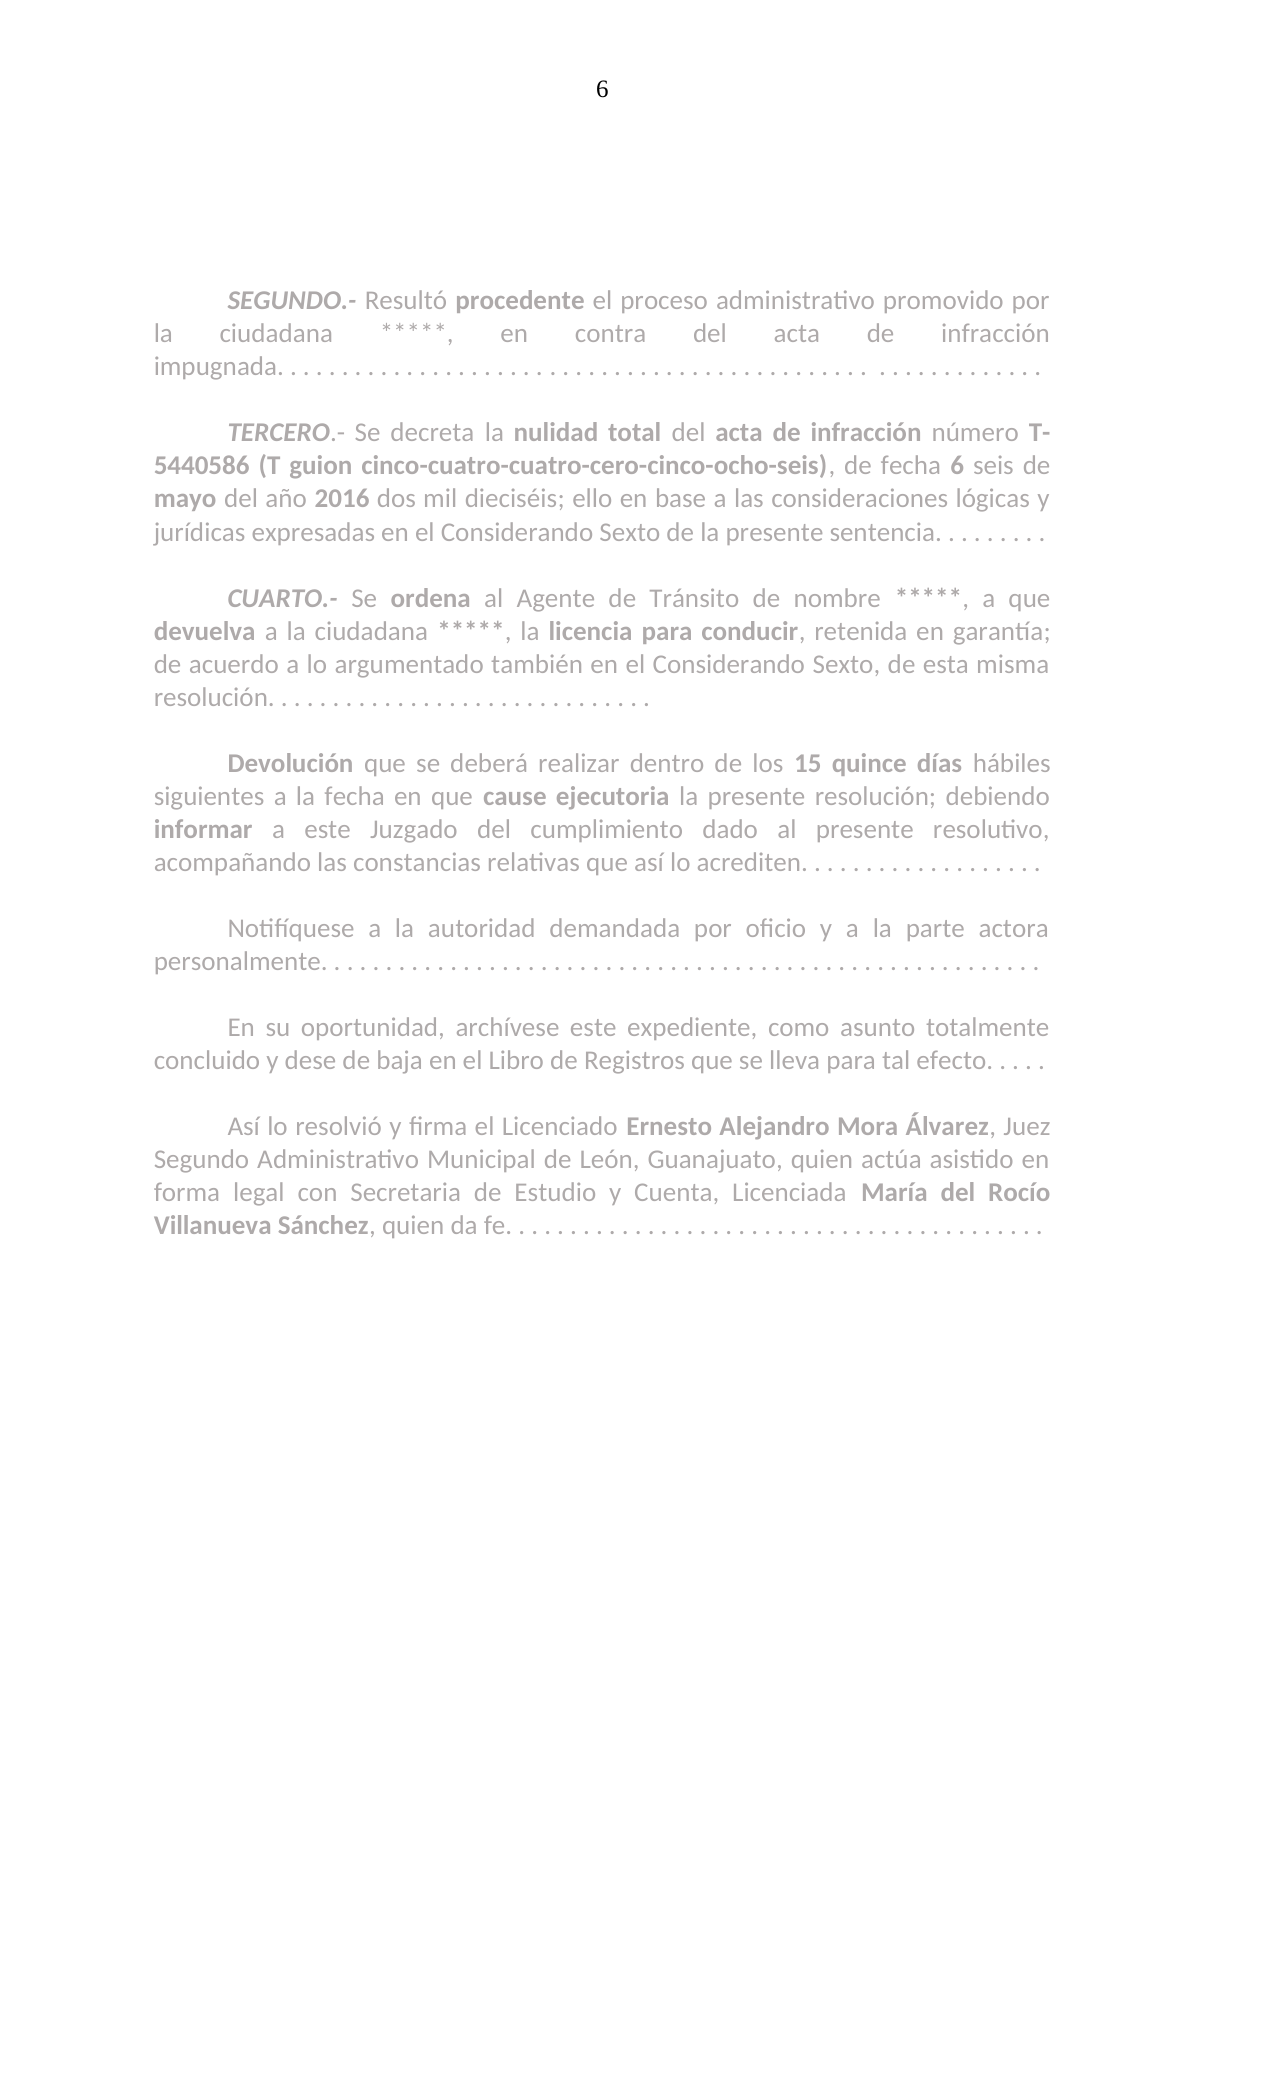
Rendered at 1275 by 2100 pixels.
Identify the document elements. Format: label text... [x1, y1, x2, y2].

text Así lo resolvió y firma el Licenciado Ernesto Alejandro Mora Álvarez, Juez Segundo Administrativo Municipal de León, Guanajuato, quien actúa asistido en forma legal con Secretaria de Estudio y Cuenta, Licenciada María del Rocío Villanueva Sánchez, quien da fe. . . . . . . . . . . . . . . . . . . . . . . . . . . . . . . . . . . . . . . . . . [153, 1109, 1051, 1241]
text TERCERO.- Se decreta la nulidad total del acta de infracción número T-5440586 (T guion cinco-cuatro-cuatro-cero-cinco-ocho-seis), de fecha 6 seis de mayo del año 2016 dos mil dieciséis; ello en base a las consideraciones lógicas y jurídicas expresadas en el Considerando Sexto de la presente sentencia. . . . . . . . . [153, 416, 1051, 548]
text CUARTO.- Se ordena al Agente de Tránsito de nombre *****, a que devuelva a la ciudadana *****, la licencia para conducir, retenida en garantía; de acuerdo a lo argumentado también en el Considerando Sexto, de esta misma resolución. . . . . . . . . . . . . . . . . . . . . . . . . . . . . . [153, 581, 1051, 713]
text SEGUNDO.- Resultó procedente el proceso administrativo promovido por la ciudadana *****, en contra del acta de infracción impugnada. . . . . . . . . . . . . . . . . . . . . . . . . . . . . . . . . . . . . . . . . . . . . . . . . . . . . . . . . . . [153, 283, 1051, 383]
text Devolución que se deberá realizar dentro de los 15 quince días hábiles siguientes a la fecha en que cause ejecutoria la presente resolución; debiendo informar a este Juzgado del cumplimiento dado al presente resolutivo, acompañando las constancias relativas que así lo acrediten. . . . . . . . . . . . . . . . . . . [153, 746, 1051, 878]
text En su oportunidad, archívese este expediente, como asunto totalmente concluido y dese de baja en el Libro de Registros que se lleva para tal efecto. . . . . [153, 1010, 1051, 1076]
text Notifíquese a la autoridad demandada por oficio y a la parte actora personalmente. . . . . . . . . . . . . . . . . . . . . . . . . . . . . . . . . . . . . . . . . . . . . . . . . . . . . . . . [153, 911, 1051, 977]
